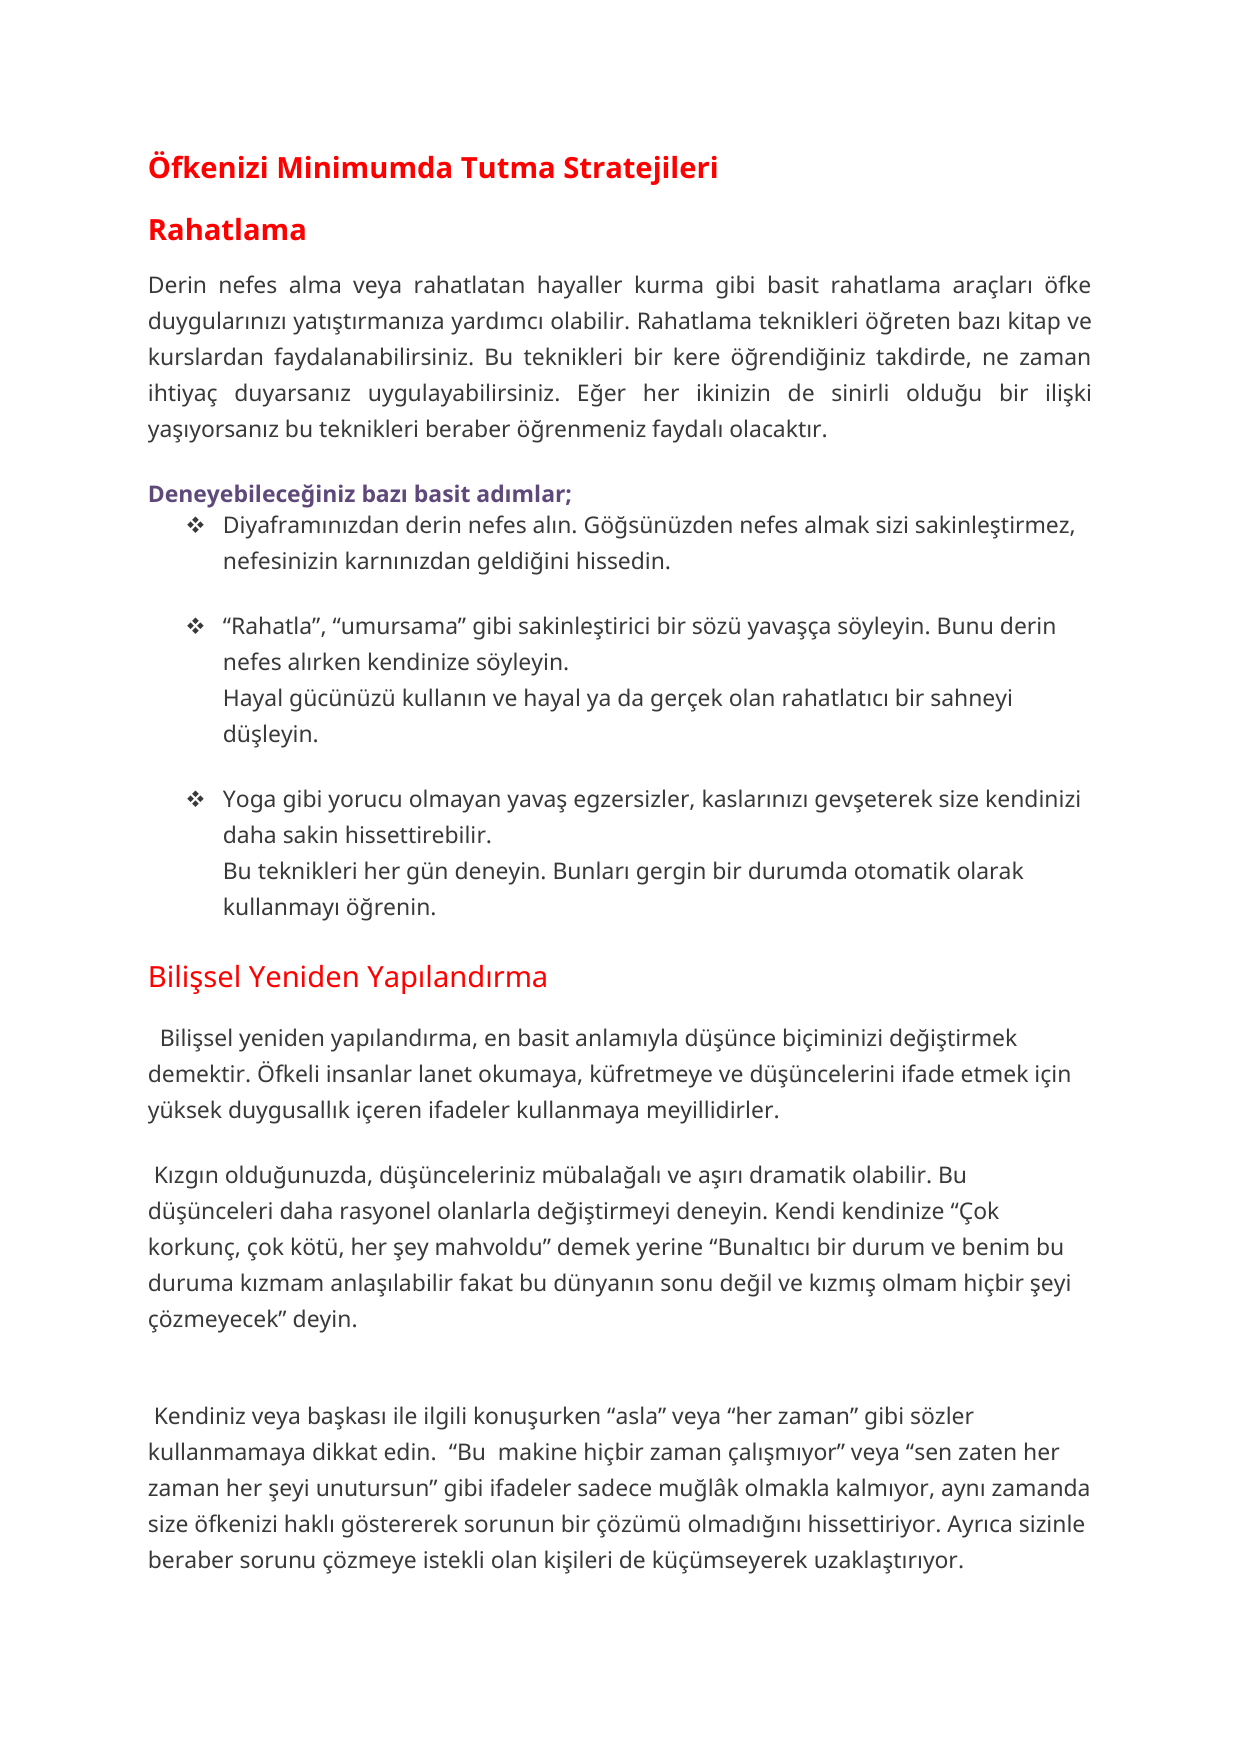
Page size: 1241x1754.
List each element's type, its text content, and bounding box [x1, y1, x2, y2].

text Deneyebileceğiniz bazı basit adımlar; [148, 478, 1093, 509]
subtitle Rahatlama [148, 209, 1093, 249]
subtitle Öfkenizi Minimumda Tutma Stratejileri [148, 148, 1093, 187]
list Yoga gibi yorucu olmayan yavaş egzersizler, kaslarınızı gevşeterek size kendinizi daha sakin hissettirebilir. Bu teknikleri her gün deneyin. Bunları gergin bir durumda otomatik olarak kullanmayı öğrenin. [185, 783, 1093, 922]
text Kendiniz veya başkası ile ilgili konuşurken “asla” veya “her zaman” gibi sözler kullanmamaya dikkat edin. “Bu makine hiçbir zaman çalışmıyor” veya “sen zaten her zaman her şeyi unutursun” gibi ifadeler sadece muğlâk olmakla kalmıyor, aynı zamanda size öfkenizi haklı göstererek sorunun bir çözümü olmadığını hissettiriyor. Ayrıca sizinle beraber sorunu çözmeye istekli olan kişileri de küçümseyerek uzaklaştırıyor. [148, 1400, 1093, 1575]
list “Rahatla”, “umursama” gibi sakinleştirici bir sözü yavaşça söyleyin. Bunu derin nefes alırken kendinize söyleyin. Hayal gücünüzü kullanın ve hayal ya da gerçek olan rahatlatıcı bir sahneyi düşleyin. [185, 610, 1093, 749]
subtitle Bilişsel Yeniden Yapılandırma [148, 956, 1093, 996]
text Derin nefes alma veya rahatlatan hayaller kurma gibi basit rahatlama araçları öfke duygularınızı yatıştırmanıza yardımcı olabilir. Rahatlama teknikleri öğreten bazı kitap ve kurslardan faydalanabilirsiniz. Bu teknikleri bir kere öğrendiğiniz takdirde, ne zaman ihtiyaç duyarsanız uygulayabilirsiniz. Eğer her ikinizin de sinirli olduğu bir ilişki yaşıyorsanız bu teknikleri beraber öğrenmeniz faydalı olacaktır. [148, 269, 1093, 444]
text Bilişsel yeniden yapılandırma, en basit anlamıyla düşünce biçiminizi değiştirmek demektir. Öfkeli insanlar lanet okumaya, küfretmeye ve düşüncelerini ifade etmek için yüksek duygusallık içeren ifadeler kullanmaya meyillidirler. [148, 1022, 1093, 1125]
text Kızgın olduğunuzda, düşünceleriniz mübalağalı ve aşırı dramatik olabilir. Bu düşünceleri daha rasyonel olanlarla değiştirmeyi deneyin. Kendi kendinize “Çok korkunç, çok kötü, her şey mahvoldu” demek yerine “Bunaltıcı bir durum ve benim bu duruma kızmam anlaşılabilir fakat bu dünyanın sonu değil ve kızmış olmam hiçbir şeyi çözmeyecek” deyin. [148, 1159, 1093, 1367]
list Diyaframınızdan derin nefes alın. Göğsünüzden nefes almak sizi sakinleştirmez, nefesinizin karnınızdan geldiğini hissedin. [185, 509, 1093, 576]
